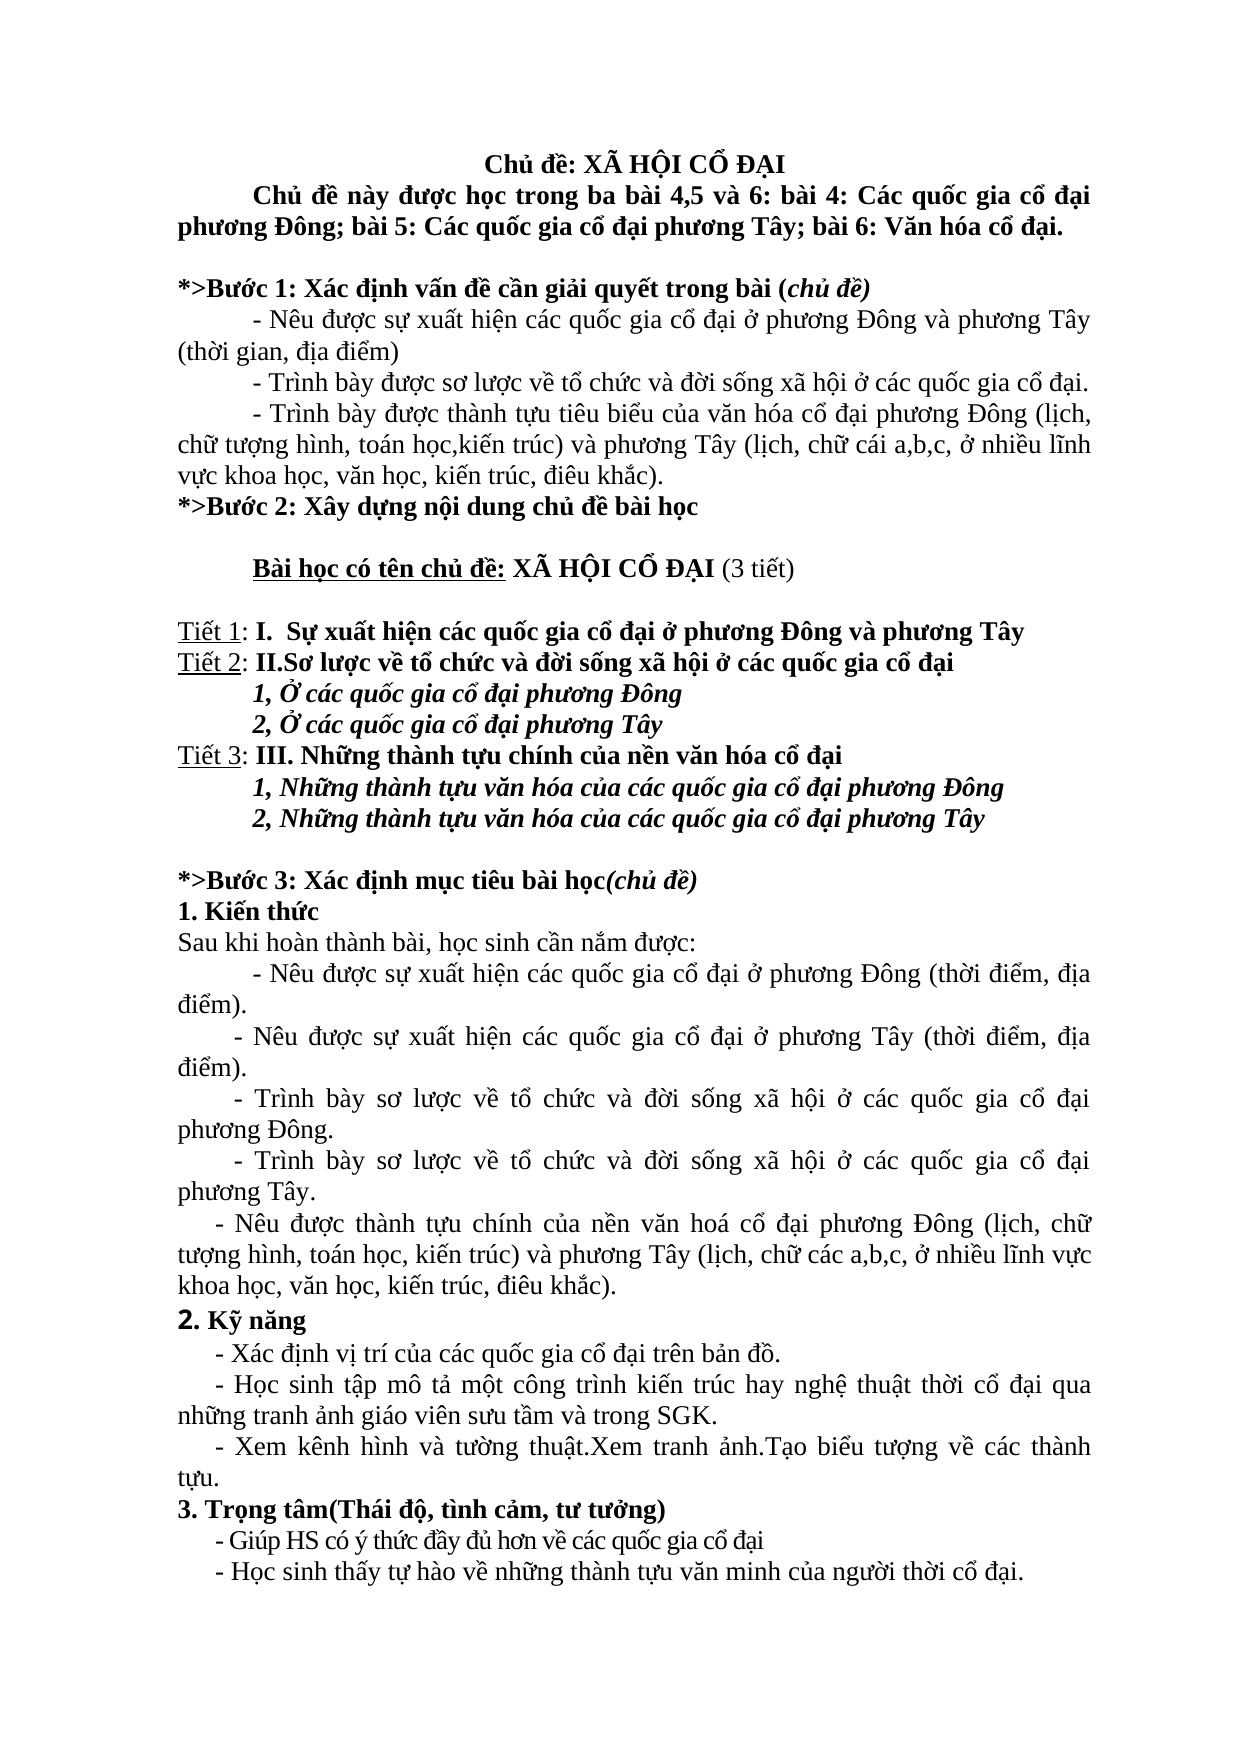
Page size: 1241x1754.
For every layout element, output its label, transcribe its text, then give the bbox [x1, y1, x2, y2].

text Tiết 1: I. Sự xuất hiện các quốc gia cổ đại ở phương Đông và phương Tây [177, 615, 1092, 646]
text - Nêu được sự xuất hiện các quốc gia cổ đại ở phương Tây (thời điểm, địa điểm). [177, 1020, 1092, 1082]
text Sau khi hoàn thành bài, học sinh cần nắm được: [177, 926, 1092, 957]
text 2. Kỹ năng [177, 1300, 1092, 1337]
text 1, Những thành tựu văn hóa của các quốc gia cổ đại phương Đông [177, 771, 1092, 802]
text - Giúp HS có ý thức đầy đủ hơn về các quốc gia cổ đại [177, 1524, 1092, 1555]
text - Trình bày sơ lược về tổ chức và đời sống xã hội ở các quốc gia cổ đại phương Tây. [177, 1144, 1092, 1207]
text - Nêu được sự xuất hiện các quốc gia cổ đại ở phương Đông và phương Tây (thời gian, địa điểm) [177, 303, 1092, 366]
text 3. Trọng tâm(Thái độ, tình cảm, tư tưởng) [177, 1493, 1092, 1524]
text - Xác định vị trí của các quốc gia cổ đại trên bản đồ. [177, 1337, 1092, 1368]
text - Học sinh thấy tự hào về những thành tựu văn minh của người thời cổ đại. [177, 1555, 1092, 1586]
text - Học sinh tập mô tả một công trình kiến trúc hay nghệ thuật thời cổ đại qua những tranh ảnh giáo viên sưu tầm và trong SGK. [177, 1368, 1092, 1430]
text *>Bước 1: Xác định vấn đề cần giải quyết trong bài (chủ đề) [177, 272, 1092, 303]
text *>Bước 2: Xây dựng nội dung chủ đề bài học [177, 490, 1092, 521]
text Bài học có tên chủ đề: XÃ HỘI CỔ ĐẠI (3 tiết) [177, 553, 1092, 584]
text *>Bước 3: Xác định mục tiêu bài học(chủ đề) [177, 864, 1092, 895]
text - Nêu được thành tựu chính của nền văn hoá cổ đại phương Đông (lịch, chữ tượng hình, toán học, kiến trúc) và phương Tây (lịch, chữ các a,b,c, ở nhiều lĩnh vực khoa học, văn học, kiến trúc, điêu khắc). [177, 1207, 1092, 1300]
text - Trình bày được thành tựu tiêu biểu của văn hóa cổ đại phương Đông (lịch, chữ tượng hình, toán học,kiến trúc) và phương Tây (lịch, chữ cái a,b,c, ở nhiều lĩnh vực khoa học, văn học, kiến trúc, điêu khắc). [177, 397, 1092, 490]
text - Trình bày được sơ lược về tổ chức và đời sống xã hội ở các quốc gia cổ đại. [177, 366, 1092, 397]
text 1, Ở các quốc gia cổ đại phương Đông [177, 677, 1092, 708]
text Chủ đề: XÃ HỘI CỔ ĐẠI [177, 148, 1092, 179]
text - Nêu được sự xuất hiện các quốc gia cổ đại ở phương Đông (thời điểm, địa điểm). [177, 957, 1092, 1020]
text 2, Những thành tựu văn hóa của các quốc gia cổ đại phương Tây [177, 802, 1092, 833]
text 2, Ở các quốc gia cổ đại phương Tây [177, 708, 1092, 739]
text Chủ đề này được học trong ba bài 4,5 và 6: bài 4: Các quốc gia cổ đại phương Đông; bài 5: Các quốc gia cổ đại phương Tây; bài 6: Văn hóa cổ đại. [177, 179, 1092, 241]
text - Xem kênh hình và tường thuật.Xem tranh ảnh.Tạo biểu tượng về các thành tựu. [177, 1430, 1092, 1493]
text 1. Kiến thức [177, 895, 1092, 926]
text Tiết 2: II.Sơ lược về tổ chức và đời sống xã hội ở các quốc gia cổ đại [177, 646, 1092, 677]
text - Trình bày sơ lược về tổ chức và đời sống xã hội ở các quốc gia cổ đại phương Đông. [177, 1082, 1092, 1144]
text Tiết 3: III. Những thành tựu chính của nền văn hóa cổ đại [177, 739, 1092, 771]
